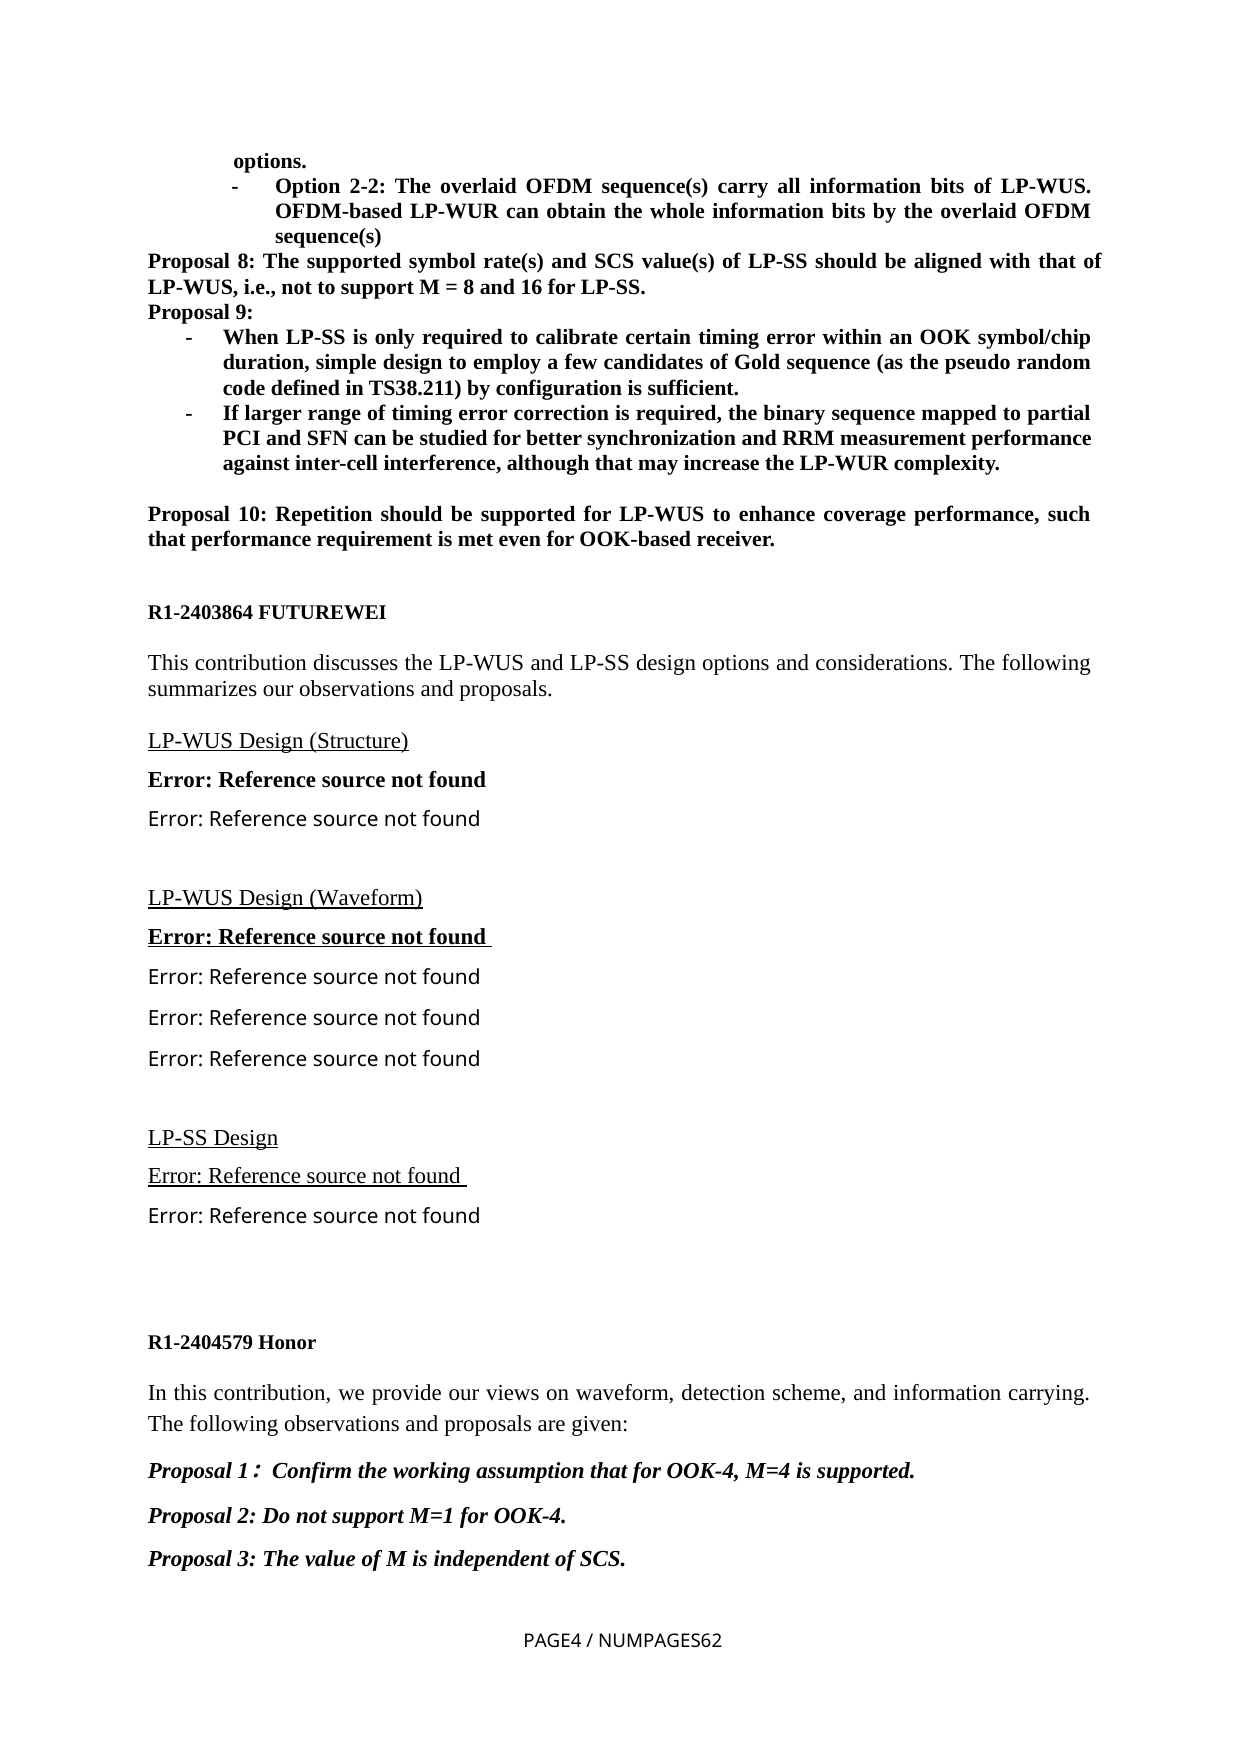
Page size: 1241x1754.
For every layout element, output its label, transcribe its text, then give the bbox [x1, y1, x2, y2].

list Option 2-2: The overlaid OFDM sequence(s) carry all information bits of LP-WUS. OFDM-based LP-WUR can obtain the whole information bits by the overlaid OFDM sequence(s) [231, 173, 1092, 248]
text R1-2404579 Honor [148, 1330, 1092, 1354]
text LP-WUS Design (Waveform) [148, 884, 1092, 911]
list When LP-SS is only required to calibrate certain timing error within an OOK symbol/chip duration, simple design to employ a few candidates of Gold sequence (as the pseudo random code defined in TS38.211) by configuration is sufficient. [185, 324, 1092, 400]
text LP-WUS Design (Structure) [148, 727, 1092, 753]
text Proposal 9: [148, 299, 1092, 324]
text This contribution discusses the LP-WUS and LP-SS design options and considerations. The following summarizes our observations and proposals. [148, 649, 1092, 702]
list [189, 148, 1092, 173]
list If larger range of timing error correction is required, the binary sequence mapped to partial PCI and SFN can be studied for better synchronization and RRM measurement performance against inter-cell interference, although that may increase the LP-WUR complexity. [185, 400, 1092, 475]
text LP-SS Design [148, 1124, 1092, 1150]
text Proposal 8: The supported symbol rate(s) and SCS value(s) of LP-SS should be aligned with that of LP-WUS, i.e., not to support M = 8 and 16 for LP-SS. [148, 248, 1103, 299]
text Proposal 10: Repetition should be supported for LP-WUS to enhance coverage performance, such that performance requirement is met even for OOK-based receiver. [148, 501, 1092, 551]
text Proposal 2: Do not support M=1 for OOK-4. [148, 1503, 1092, 1529]
text Proposal 1：Confirm the working assumption that for OOK-4, M=4 is supported. [148, 1452, 1092, 1485]
text R1-2403864 FUTUREWEI [148, 600, 1092, 624]
text Proposal 3: The value of M is independent of SCS. [148, 1545, 1092, 1572]
text In this contribution, we provide our views on waveform, detection scheme, and information carrying. The following observations and proposals are given: [148, 1379, 1092, 1436]
